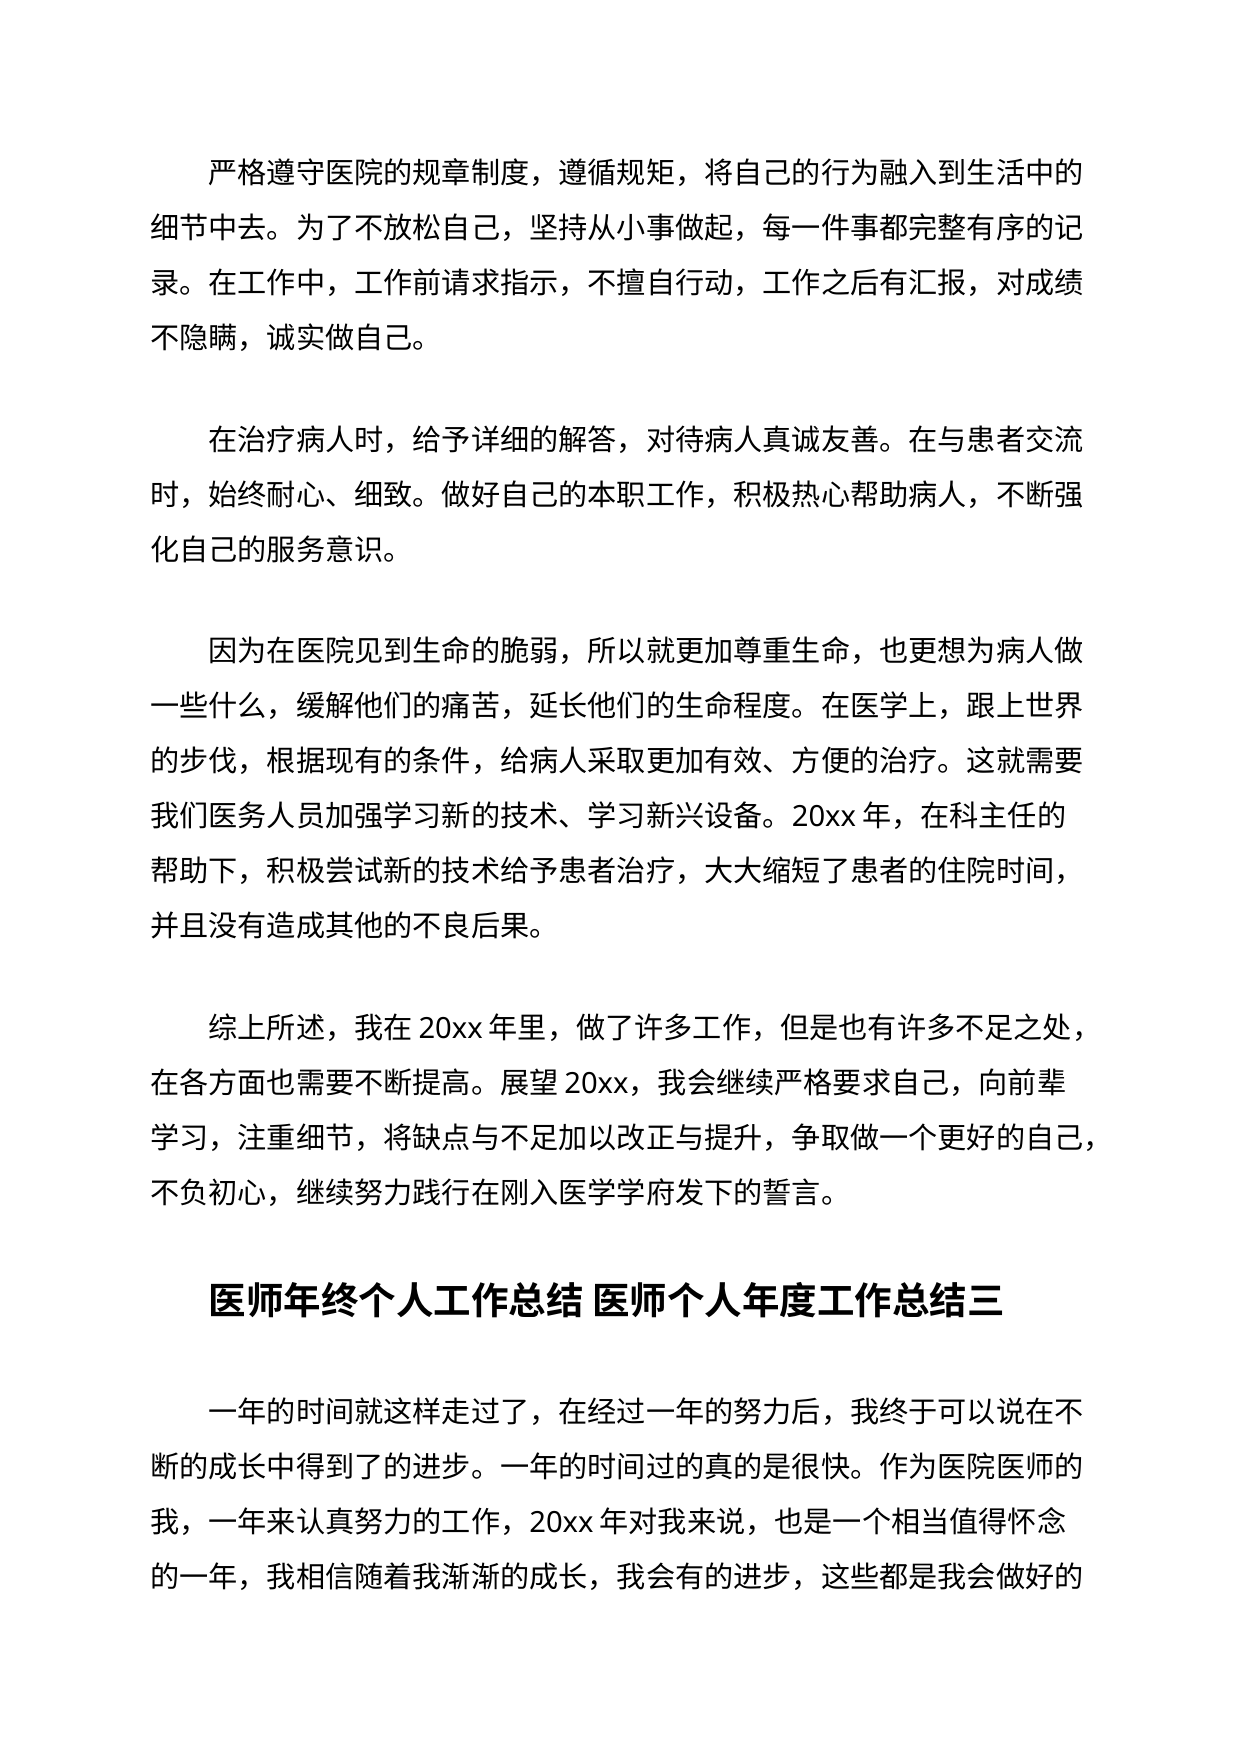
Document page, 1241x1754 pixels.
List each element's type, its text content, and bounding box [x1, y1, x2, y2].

text 严格遵守医院的规章制度，遵循规矩，将自己的行为融入到生活中的细节中去。为了不放松自己，坚持从小事做起，每一件事都完整有序的记录。在工作中，工作前请求指示，不擅自行动，工作之后有汇报，对成绩不隐瞒，诚实做自己。 [150, 150, 1090, 357]
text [150, 1388, 1090, 1596]
text 在治疗病人时，给予详细的解答，对待病人真诚友善。在与患者交流时，始终耐心、细致。做好自己的本职工作，积极热心帮助病人，不断强化自己的服务意识。 [150, 416, 1090, 568]
text 因为在医院见到生命的脆弱，所以就更加尊重生命，也更想为病人做一些什么，缓解他们的痛苦，延长他们的生命程度。在医学上，跟上世界的步伐，根据现有的条件，给病人采取更加有效、方便的治疗。这就需要我们医务人员加强学习新的技术、学习新兴设备。20xx年，在科主任的帮助下，积极尝试新的技术给予患者治疗，大大缩短了患者的住院时间，并且没有造成其他的不良后果。 [150, 628, 1090, 945]
text 医师年终个人工作总结 医师个人年度工作总结三 [150, 1271, 1090, 1325]
text 综上所述，我在20xx年里，做了许多工作，但是也有许多不足之处，在各方面也需要不断提高。展望20xx，我会继续严格要求自己，向前辈学习，注重细节，将缺点与不足加以改正与提升，争取做一个更好的自己，不负初心，继续努力践行在刚入医学学府发下的誓言。 [150, 1004, 1090, 1212]
